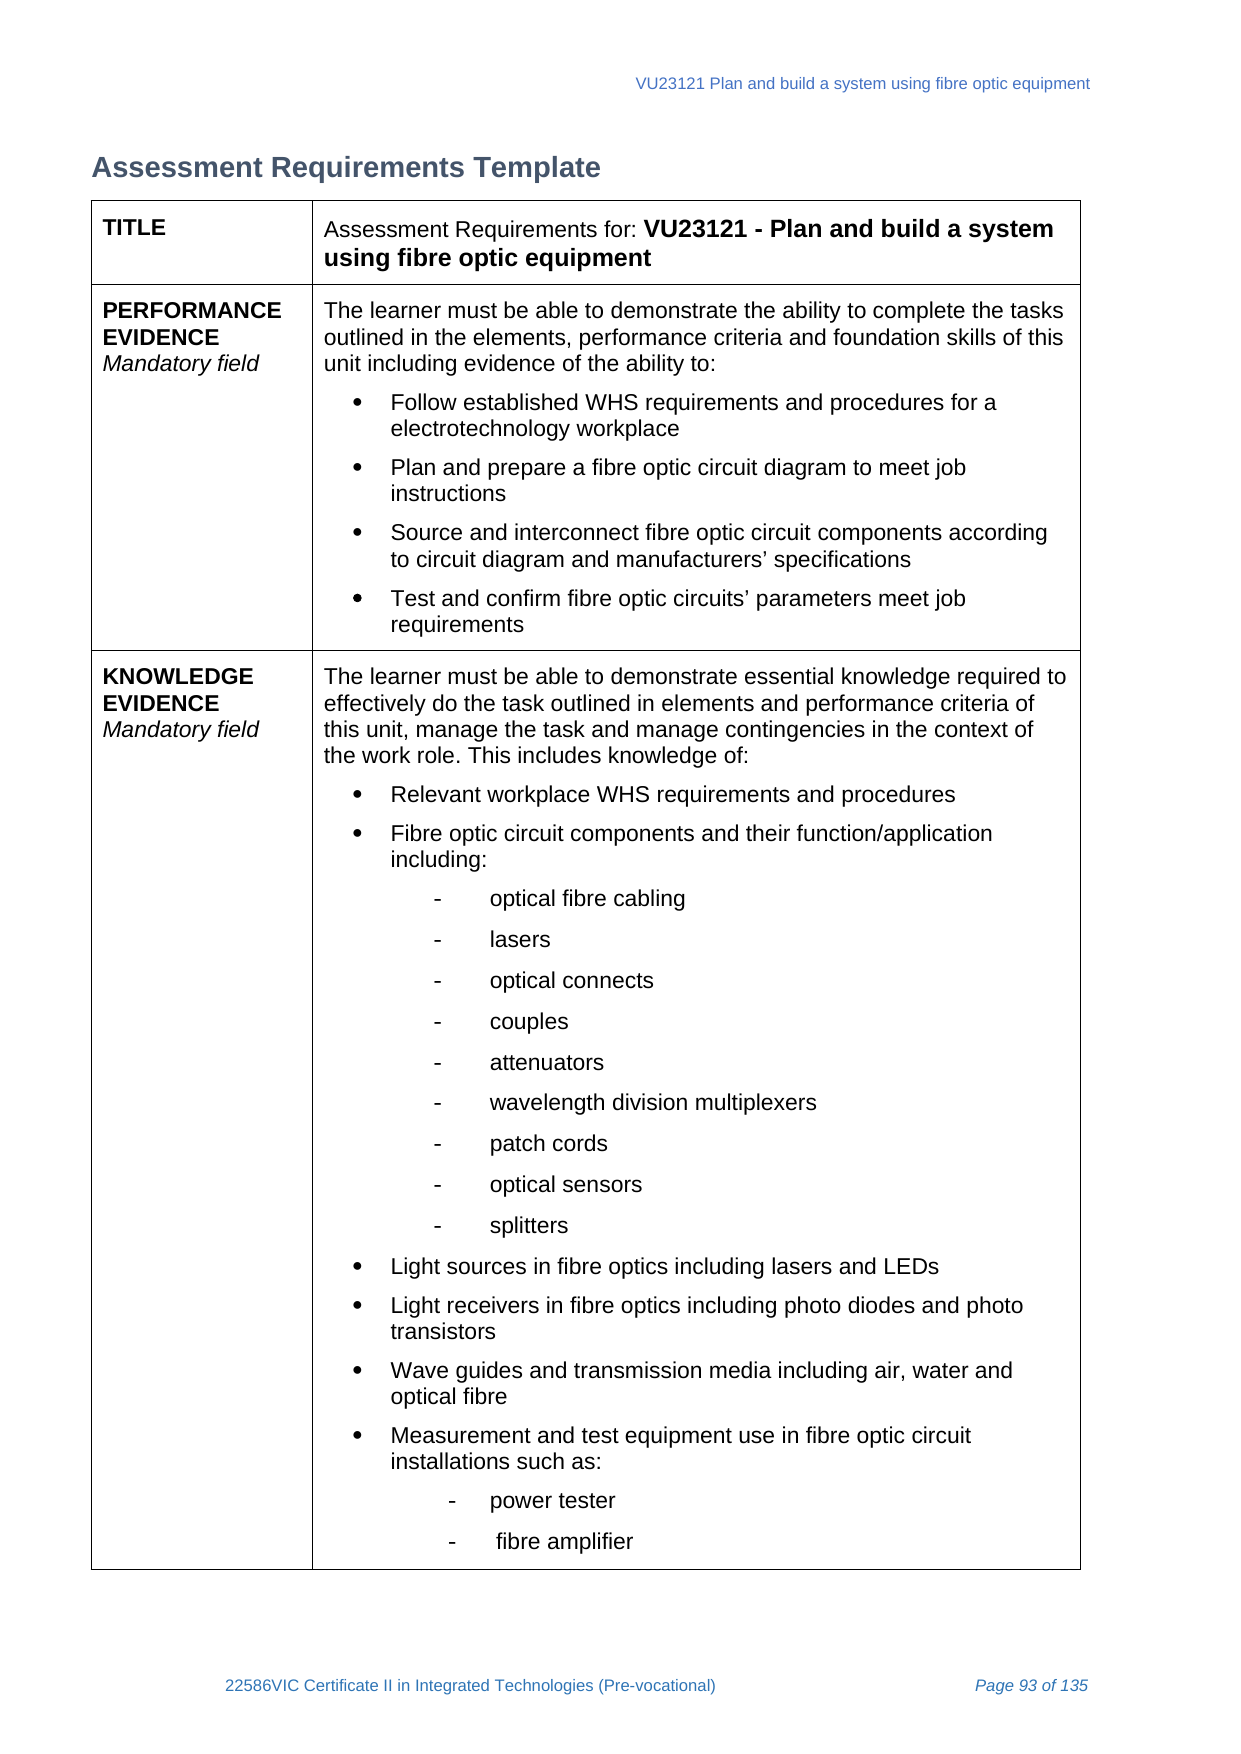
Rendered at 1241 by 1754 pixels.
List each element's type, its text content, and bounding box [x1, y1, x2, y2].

table_header Assessment Requirements for: VU23121 - Plan and build a system using fibre optic equipment [313, 201, 1080, 284]
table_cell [313, 651, 1080, 1569]
table_cell The learner must be able to demonstrate the ability to complete the tasks outlined in the elements, performance criteria and foundation skills of this unit including evidence of the ability to: Follow established WHS requirements and procedures for a electrotechnology workplace Plan and prepare a fibre optic circuit diagram to meet job instructions Source and interconnect fibre optic circuit components according to circuit diagram and manufacturers’ specifications Test and confirm fibre optic circuits’ parameters meet job requirements [313, 285, 1080, 650]
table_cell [92, 651, 312, 1569]
text Assessment Requirements Template [91, 150, 1090, 183]
table_header TITLE [92, 201, 312, 284]
table_cell PERFORMANCE EVIDENCE Mandatory field [92, 285, 312, 650]
